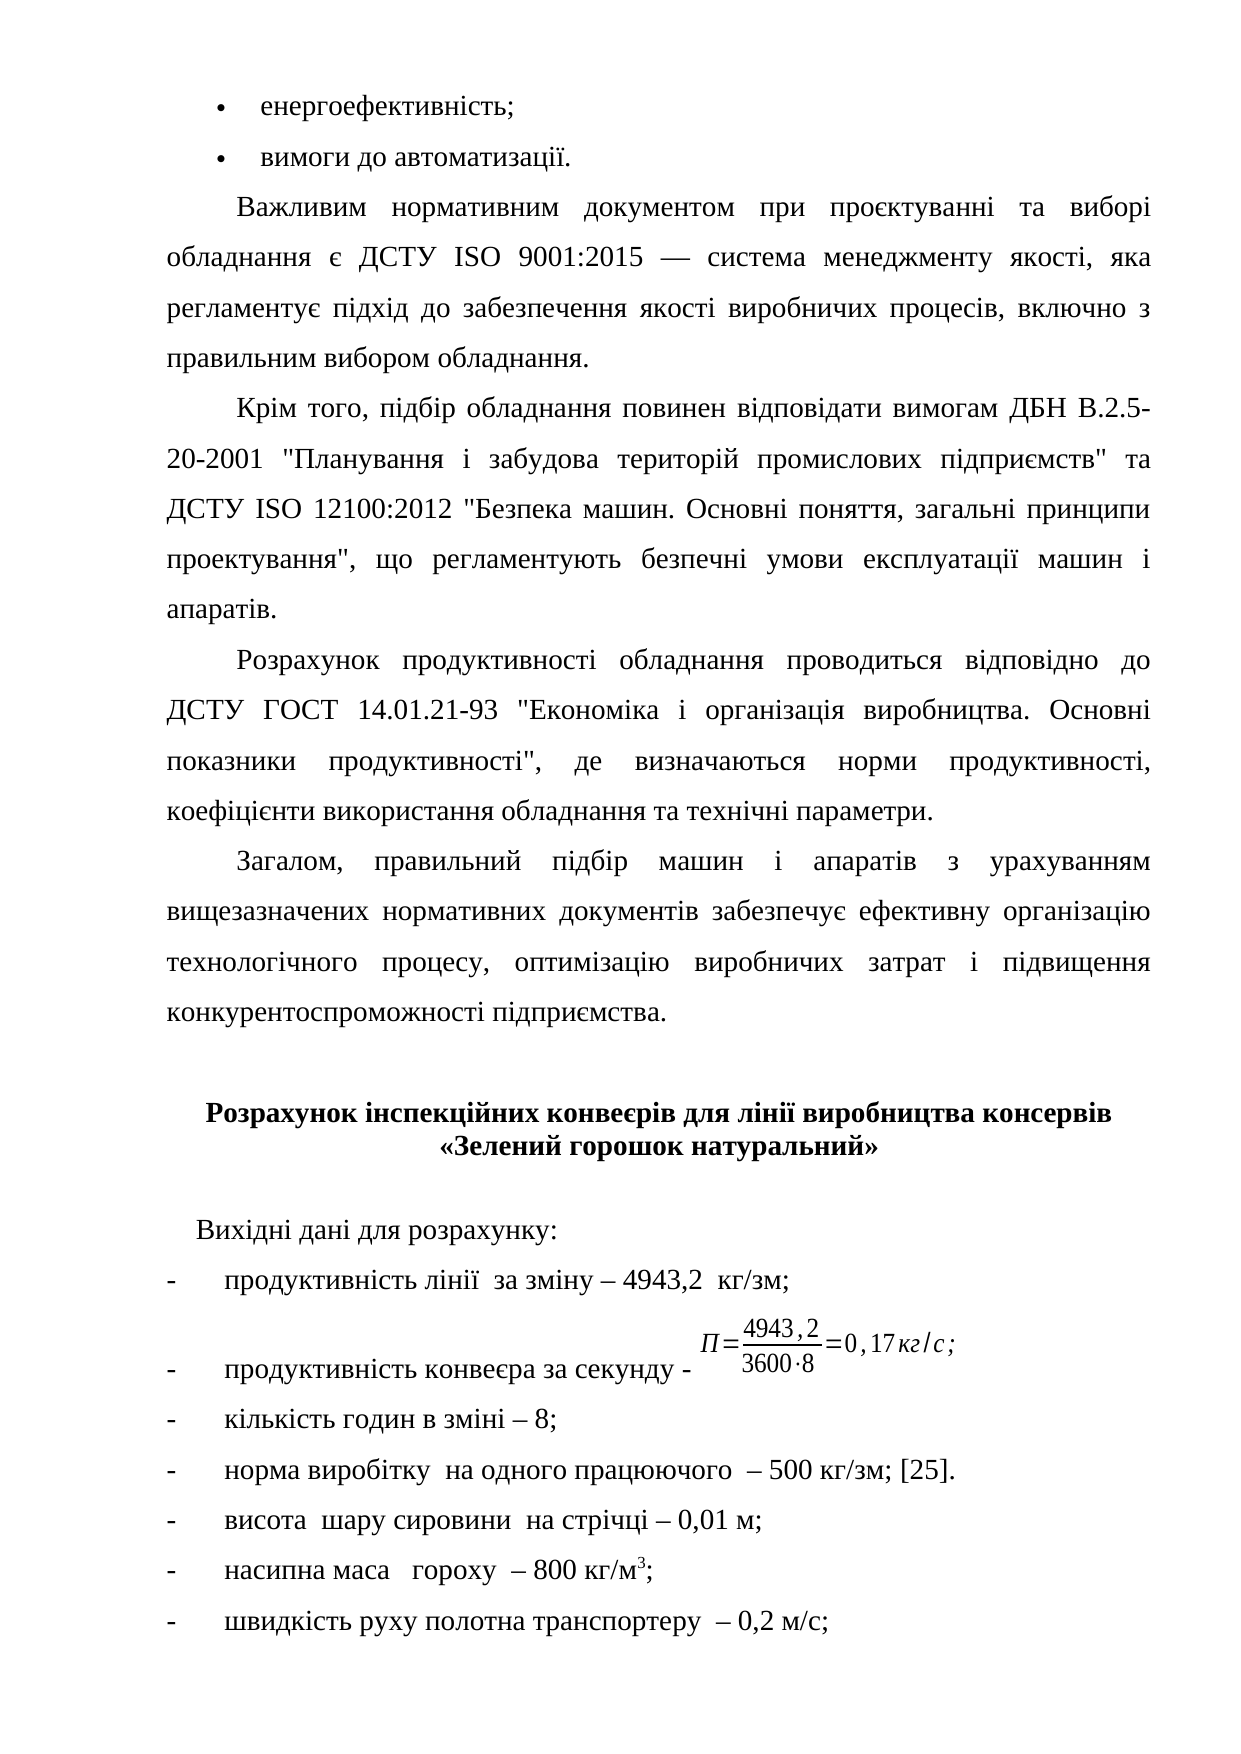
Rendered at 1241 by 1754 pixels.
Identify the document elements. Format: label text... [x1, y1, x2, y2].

list продуктивність лінії за зміну – 4943,2 кг/зм; [166, 1262, 1152, 1296]
text Загалом, правильний підбір машин і апаратів з урахуванням вищезазначених нормативних документів забезпечує ефективну організацію технологічного процесу, оптимізацію виробничих затрат і підвищення конкурентоспроможності підприємства. [166, 843, 1152, 1028]
text Крім того, підбір обладнання повинен відповідати вимогам ДБН В.2.5-20-2001 "Планування і забудова територій промислових підприємств" та ДСТУ ISO 12100:2012 "Безпека машин. Основні поняття, загальні принципи проектування", що регламентують безпечні умови експлуатації машин і апаратів. [166, 390, 1152, 625]
list висота шару сировини на стрічці – ; [166, 1502, 1152, 1536]
list енергоефективність; [148, 88, 1152, 122]
text Вихідні дані для розрахунку: [166, 1212, 1152, 1246]
list норма виробітку на одного працюючого – 500 кг/зм; [25]. [166, 1452, 1152, 1485]
list кількість годин в зміні – 8; [166, 1401, 1152, 1435]
list швидкість руху полотна транспортеру – 0,2 м/с; [166, 1603, 1152, 1636]
text Важливим нормативним документом при проєктуванні та виборі обладнання є ДСТУ ISO 9001:2015 — система менеджменту якості, яка регламентує підхід до забезпечення якості виробничих процесів, включно з правильним вибором обладнання. [166, 189, 1152, 374]
list насипна маса гороху – 800 кг/м3; [166, 1552, 1152, 1586]
list продуктивність конвеєра за секунду - [166, 1313, 1152, 1385]
text Розрахунок інспекційних конвеєрів для лінії виробництва консервів «Зелений горошок натуральний» [166, 1095, 1152, 1162]
text Розрахунок продуктивності обладнання проводиться відповідно до ДСТУ ГОСТ 14.01.21-93 "Економіка і організація виробництва. Основні показники продуктивності", де визначаються норми продуктивності, коефіцієнти використання обладнання та технічні параметри. [166, 642, 1152, 826]
list вимоги до автоматизації. [148, 139, 1152, 172]
